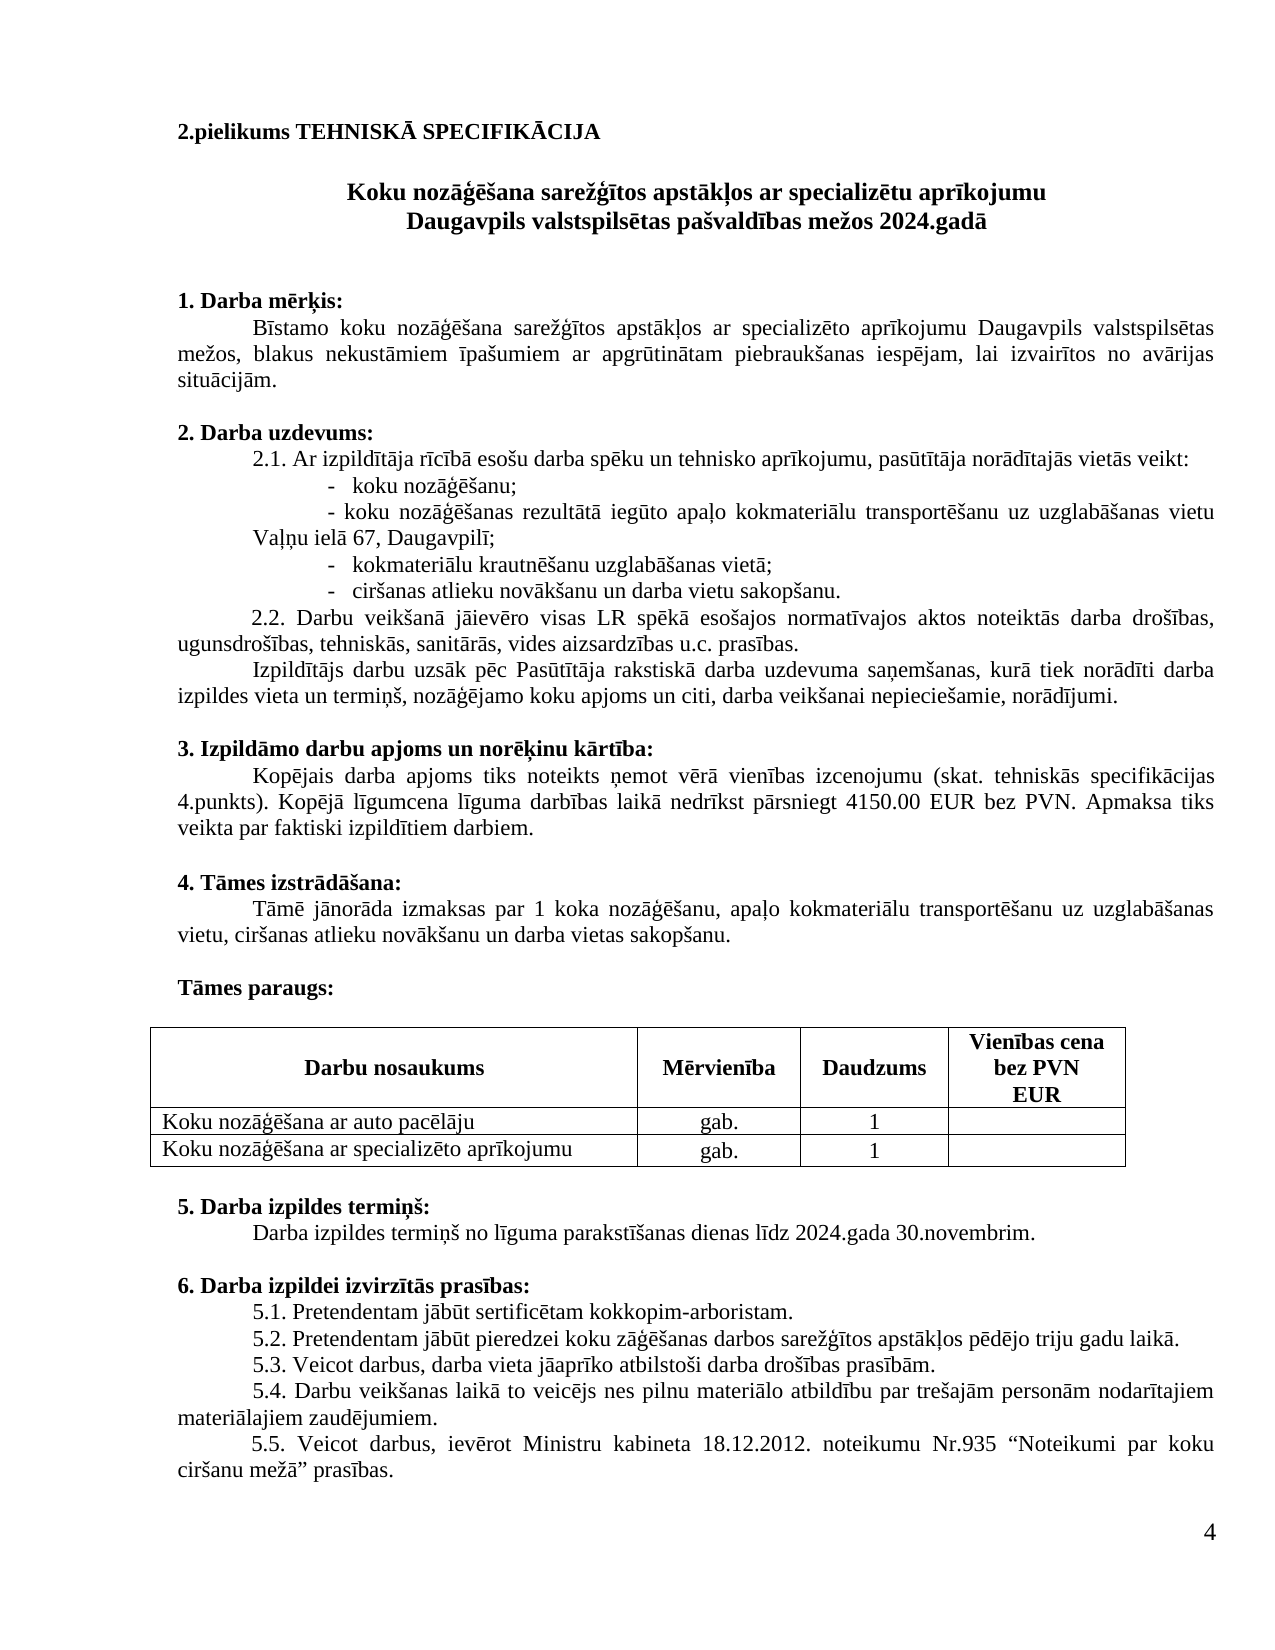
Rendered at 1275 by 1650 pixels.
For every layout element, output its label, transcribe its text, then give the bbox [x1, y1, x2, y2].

text 5.3. Veicot darbus, darba vieta jāaprīko atbilstoši darba drošības prasībām. [177, 1351, 1216, 1377]
table_header Daudzums [801, 1028, 948, 1107]
text Tāmes paraugs: [177, 974, 1216, 1001]
table_cell Koku nozāģēšana ar auto pacēlāju [151, 1108, 637, 1134]
text 3. Izpildāmo darbu apjoms un norēķinu kārtība: [177, 735, 1216, 762]
text Daugavpils valstspilsētas pašvaldības mežos 2024.gadā [177, 206, 1216, 234]
table_cell Koku nozāģēšana ar specializēto aprīkojumu [151, 1135, 637, 1166]
table_cell [949, 1135, 1125, 1166]
text - kokmateriālu krautnēšanu uzglabāšanas vietā; [252, 551, 1216, 577]
text Tāmē jānorāda izmaksas par 1 koka nozāģēšanu, apaļo kokmateriālu transportēšanu uz uzglabāšanas vietu, ciršanas atlieku novākšanu un darba vietas sakopšanu. [177, 895, 1216, 948]
table_header Darbu nosaukums [151, 1028, 637, 1107]
text 2.2. Darbu veikšanā jāievēro visas LR spēkā esošajos normatīvajos aktos noteiktās darba drošības, ugunsdrošības, tehniskās, sanitārās, vides aizsardzības u.c. prasības. [177, 603, 1216, 656]
table_header Mērvienība [638, 1028, 800, 1107]
text 1. Darba mērķis: [177, 287, 1216, 314]
table_cell gab. [638, 1135, 800, 1166]
text 4. Tāmes izstrādāšana: [177, 869, 1216, 895]
table_header Vienības cena bez PVN EUR [949, 1028, 1125, 1107]
table_cell 1 [801, 1108, 948, 1134]
table_cell 1 [801, 1135, 948, 1166]
text 5.1. Pretendentam jābūt sertificētam kokkopim-arboristam. [177, 1298, 1216, 1325]
text 5. Darba izpildes termiņš: [177, 1193, 1216, 1219]
text - koku nozāģēšanas rezultātā iegūto apaļo kokmateriālu transportēšanu uz uzglabāšanas vietu Vaļņu ielā 67, Daugavpilī; [252, 498, 1216, 551]
text Izpildītājs darbu uzsāk pēc Pasūtītāja rakstiskā darba uzdevuma saņemšanas, kurā tiek norādīti darba izpildes vieta un termiņš, nozāģējamo koku apjoms un citi, darba veikšanai nepieciešamie, norādījumi. [177, 656, 1216, 709]
text - ciršanas atlieku novākšanu un darba vietu sakopšanu. [252, 577, 1216, 603]
table_cell [949, 1108, 1125, 1134]
text Bīstamo koku nozāģēšana sarežģītos apstākļos ar specializēto aprīkojumu Daugavpils valstspilsētas mežos, blakus nekustāmiem īpašumiem ar apgrūtinātam piebraukšanas iespējam, lai izvairītos no avārijas situācijām. [177, 314, 1216, 393]
text 2. Darba uzdevums: [177, 419, 1216, 445]
text 5.2. Pretendentam jābūt pieredzei koku zāģēšanas darbos sarežģītos apstākļos pēdējo triju gadu laikā. [177, 1325, 1216, 1351]
text Darba izpildes termiņš no līguma parakstīšanas dienas līdz 2024.gada 30.novembrim. [177, 1219, 1216, 1246]
text 5.5. Veicot darbus, ievērot Ministru kabineta 18.12.2012. noteikumu Nr.935 “Noteikumi par koku ciršanu mežā” prasības. [177, 1430, 1216, 1483]
table_cell gab. [638, 1108, 800, 1134]
text Koku nozāģēšana sarežģītos apstākļos ar specializētu aprīkojumu [177, 177, 1216, 206]
text 2.pielikums TEHNISKĀ SPECIFIKĀCIJA [177, 118, 1216, 144]
text - koku nozāģēšanu; [252, 472, 1216, 498]
text Kopējais darba apjoms tiks noteikts ņemot vērā vienības izcenojumu (skat. tehniskās specifikācijas 4.punkts). Kopējā līgumcena līguma darbības laikā nedrīkst pārsniegt 4150.00 EUR bez PVN. Apmaksa tiks veikta par faktiski izpildītiem darbiem. [177, 762, 1216, 841]
text 5.4. Darbu veikšanas laikā to veicējs nes pilnu materiālo atbildību par trešajām personām nodarītajiem materiālajiem zaudējumiem. [177, 1377, 1216, 1430]
text 2.1. Ar izpildītāja rīcībā esošu darba spēku un tehnisko aprīkojumu, pasūtītāja norādītajās vietās veikt: [177, 445, 1216, 472]
text 6. Darba izpildei izvirzītās prasības: [177, 1272, 1216, 1298]
